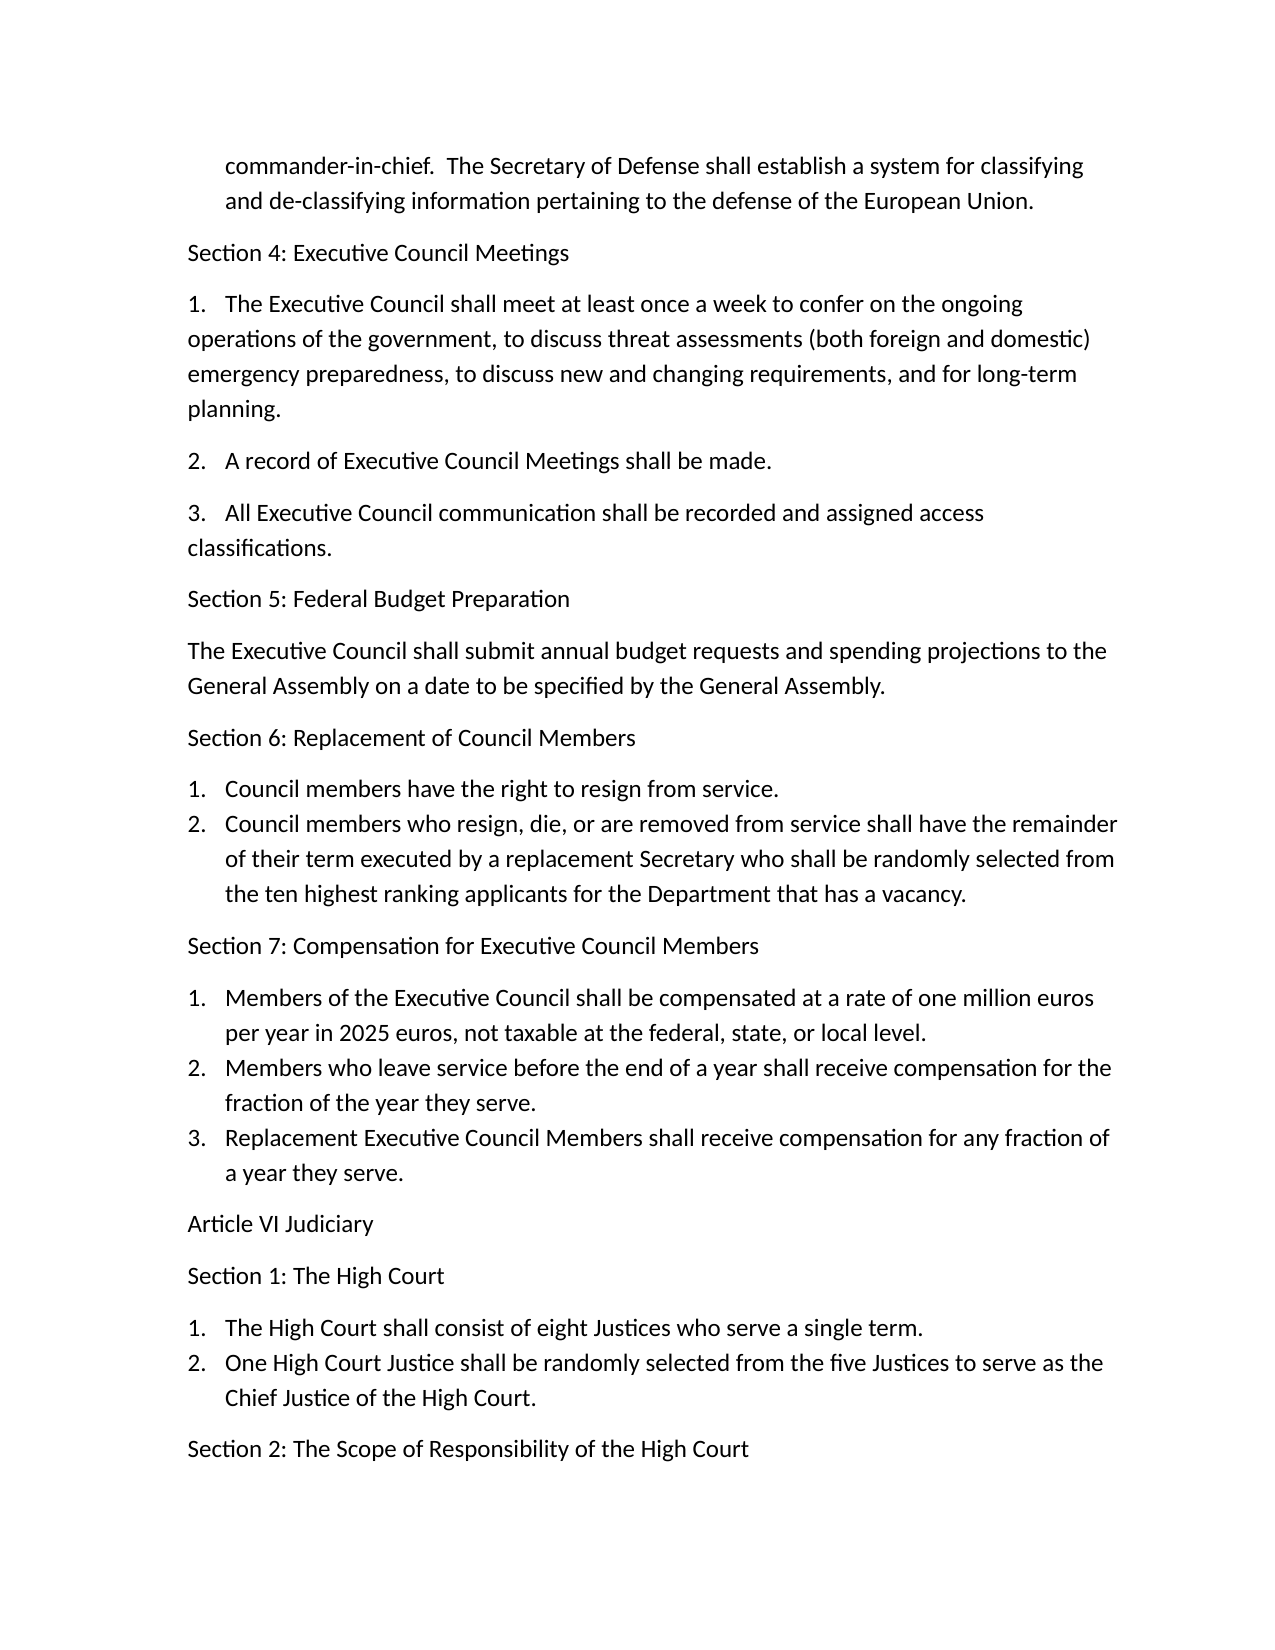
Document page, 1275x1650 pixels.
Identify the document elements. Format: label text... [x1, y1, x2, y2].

list One High Court Justice shall be randomly selected from the five Justices to serve as the Chief Justice of the High Court. [187, 1347, 1125, 1412]
text The Executive Council shall submit annual budget requests and spending projections to the General Assembly on a date to be specified by the General Assembly. [187, 635, 1125, 701]
list The High Court shall consist of eight Justices who serve a single term. [187, 1312, 1125, 1342]
list Members of the Executive Council shall be compensated at a rate of one million euros per year in 2025 euros, not taxable at the federal, state, or local level. [187, 982, 1125, 1047]
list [187, 150, 1125, 216]
list Replacement Executive Council Members shall receive compensation for any fraction of a year they serve. [187, 1122, 1125, 1187]
text 1. The Executive Council shall meet at least once a week to confer on the ongoing operations of the government, to discuss threat assessments (both foreign and domestic) emergency preparedness, to discuss new and changing requirements, and for long-term planning. [187, 288, 1125, 424]
text Section 7: Compensation for Executive Council Members [187, 930, 1125, 961]
text Section 6: Replacement of Council Members [187, 722, 1125, 752]
list Members who leave service before the end of a year shall receive compensation for the fraction of the year they serve. [187, 1052, 1125, 1117]
text Section 2: The Scope of Responsibility of the High Court [187, 1433, 1125, 1464]
text Section 4: Executive Council Meetings [187, 237, 1125, 267]
text Section 5: Federal Budget Preparation [187, 583, 1125, 614]
list Council members have the right to resign from service. [187, 773, 1125, 804]
text 2. A record of Executive Council Meetings shall be made. [187, 445, 1125, 476]
text Section 1: The High Court [187, 1260, 1125, 1291]
text Article VI Judiciary [187, 1208, 1125, 1239]
list Council members who resign, die, or are removed from service shall have the remainder of their term executed by a replacement Secretary who shall be randomly selected from the ten highest ranking applicants for the Department that has a vacancy. [187, 808, 1125, 909]
text 3. All Executive Council communication shall be recorded and assigned access classifications. [187, 497, 1125, 562]
